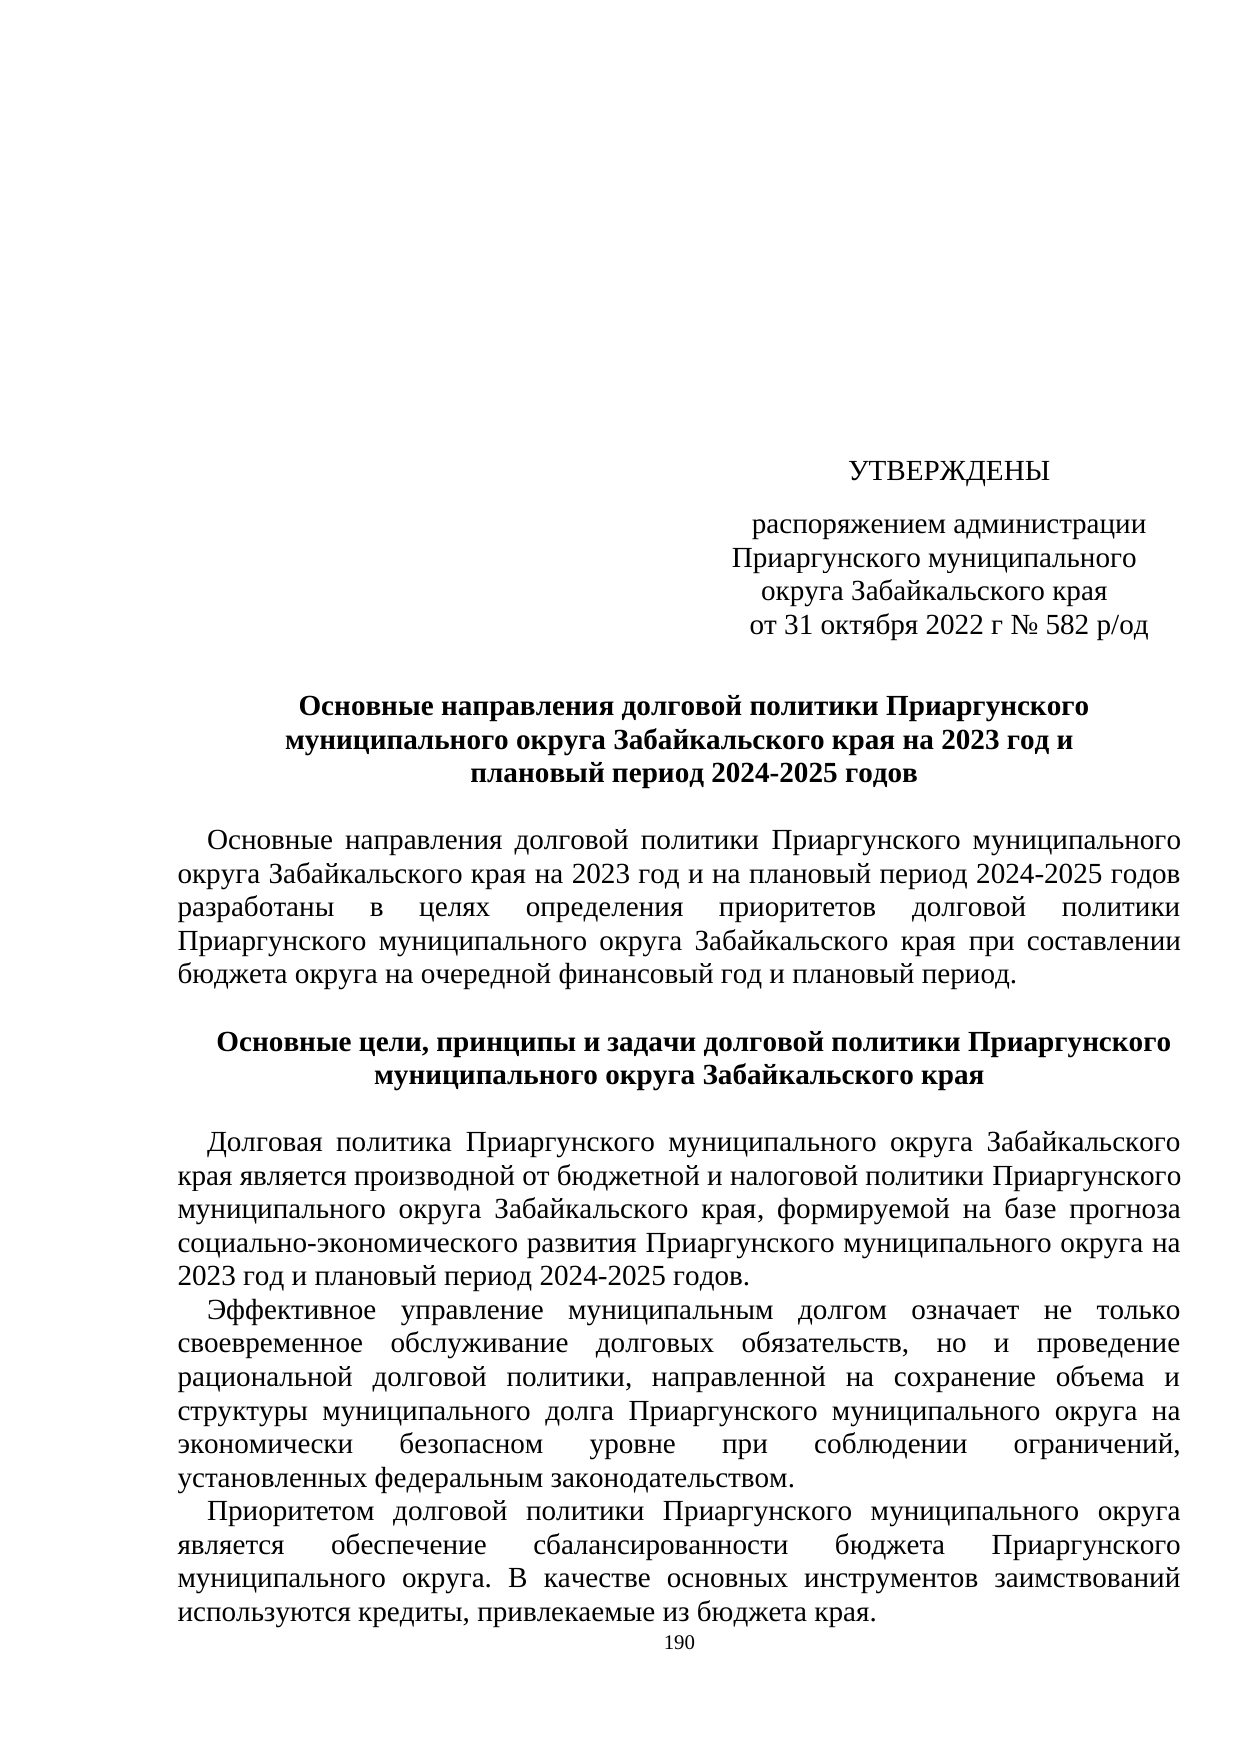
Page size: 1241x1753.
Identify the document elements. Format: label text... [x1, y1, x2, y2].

text Долговая политика Приаргунского муниципального округа Забайкальского края является производной от бюджетной и налоговой политики Приаргунского муниципального округа Забайкальского края, формируемой на базе прогноза социально-экономического развития Приаргунского муниципального округа на 2023 год и плановый период 2024-2025 годов. [177, 1124, 1181, 1292]
text Основные цели, принципы и задачи долговой политики Приаргунского муниципального округа Забайкальского края [177, 1024, 1181, 1091]
text плановый период 2024-2025 годов [177, 755, 1181, 789]
text Основные направления долговой политики Приаргунского муниципального округа Забайкальского края на 2023 год и на плановый период 2024-2025 годов разработаны в целях определения приоритетов долговой политики Приаргунского муниципального округа Забайкальского края при составлении бюджета округа на очередной финансовый год и плановый период. [177, 822, 1181, 990]
text Приоритетом долговой политики Приаргунского муниципального округа является обеспечение сбалансированности бюджета Приаргунского муниципального округа. В качестве основных инструментов заимствований используются кредиты, привлекаемые из бюджета края. [177, 1493, 1181, 1627]
text Основные направления долговой политики Приаргунского муниципального округа Забайкальского края на 2023 год и [177, 688, 1181, 755]
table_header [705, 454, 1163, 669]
text Эффективное управление муниципальным долгом означает не только своевременное обслуживание долговых обязательств, но и проведение рациональной долговой политики, направленной на сохранение объема и структуры муниципального долга Приаргунского муниципального округа на экономически безопасном уровне при соблюдении ограничений, установленных федеральным законодательством. [177, 1292, 1181, 1493]
